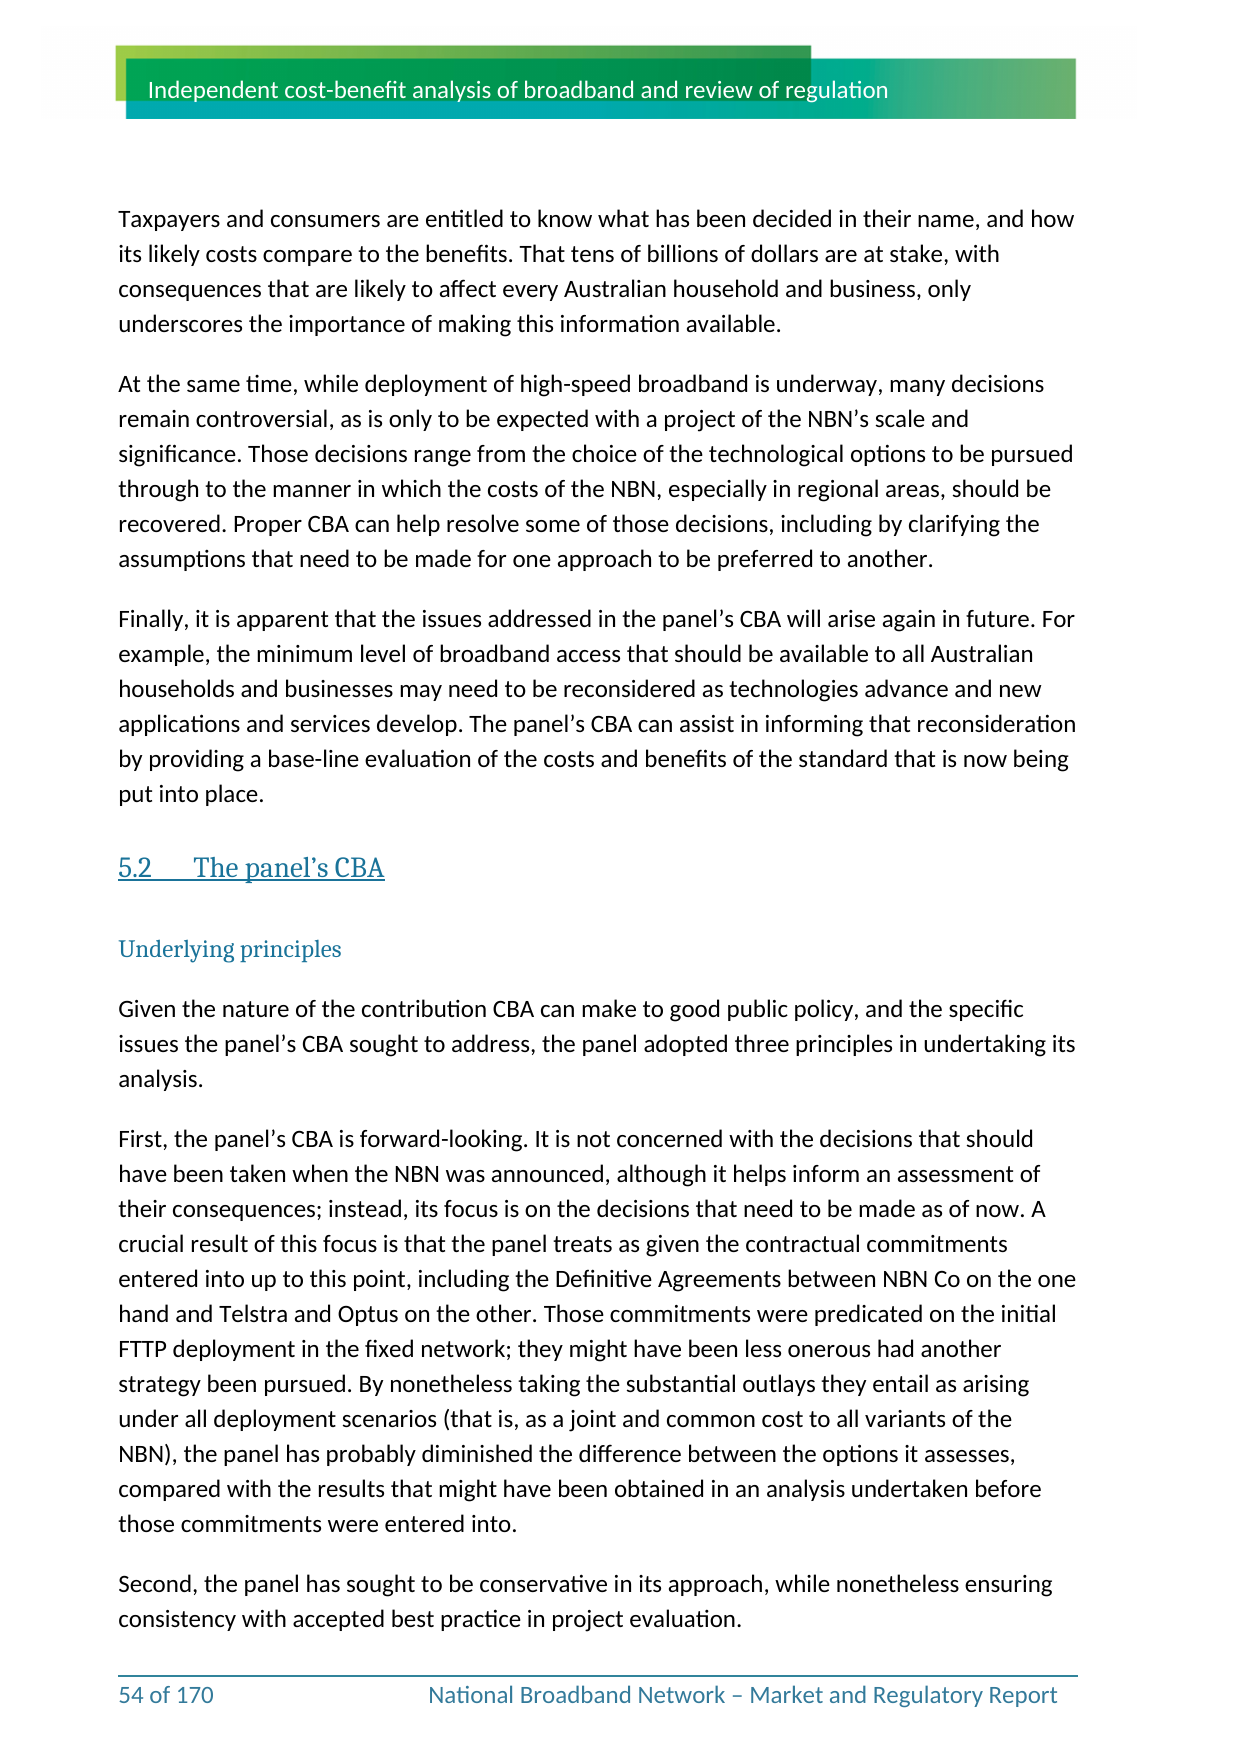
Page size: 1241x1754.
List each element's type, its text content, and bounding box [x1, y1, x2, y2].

text Taxpayers and consumers are entitled to know what has been decided in their name, and how its likely costs compare to the benefits. That tens of billions of dollars are at stake, with consequences that are likely to affect every Australian household and business, only underscores the importance of making this information available. [118, 204, 1078, 339]
text First, the panel’s CBA is forward-looking. It is not concerned with the decisions that should have been taken when the NBN was announced, although it helps inform an assessment of their consequences; instead, its focus is on the decisions that need to be made as of now. A crucial result of this focus is that the panel treats as given the contractual commitments entered into up to this point, including the Definitive Agreements between NBN Co on the one hand and Telstra and Optus on the other. Those commitments were predicated on the initial FTTP deployment in the fixed network; they might have been less onerous had another strategy been pursued. By nonetheless taking the substantial outlays they entail as arising under all deployment scenarios (that is, as a joint and common cost to all variants of the NBN), the panel has probably diminished the difference between the options it assesses, compared with the results that might have been obtained in an analysis undertaken before those commitments were entered into. [118, 1123, 1078, 1538]
picture [40, 26, 1138, 119]
text Underlying principles [118, 935, 1078, 963]
subtitle 5.2 The panel’s CBA [118, 851, 1078, 885]
text At the same time, while deployment of high-speed broadband is underway, many decisions remain controversial, as is only to be expected with a project of the NBN’s scale and significance. Those decisions range from the choice of the technological options to be pursued through to the manner in which the costs of the NBN, especially in regional areas, should be recovered. Proper CBA can help resolve some of those decisions, including by clarifying the assumptions that need to be made for one approach to be preferred to another. [118, 369, 1078, 574]
text Second, the panel has sought to be conservative in its approach, while nonetheless ensuring consistency with accepted best practice in project evaluation. [118, 1568, 1078, 1633]
text Given the nature of the contribution CBA can make to good public policy, and the specific issues the panel’s CBA sought to address, the panel adopted three principles in undertaking its analysis. [118, 993, 1078, 1093]
text Finally, it is apparent that the issues addressed in the panel’s CBA will arise again in future. For example, the minimum level of broadband access that should be available to all Australian households and businesses may need to be reconsidered as technologies advance and new applications and services develop. The panel’s CBA can assist in informing that reconsideration by providing a base-line evaluation of the costs and benefits of the standard that is now being put into place. [118, 604, 1078, 809]
